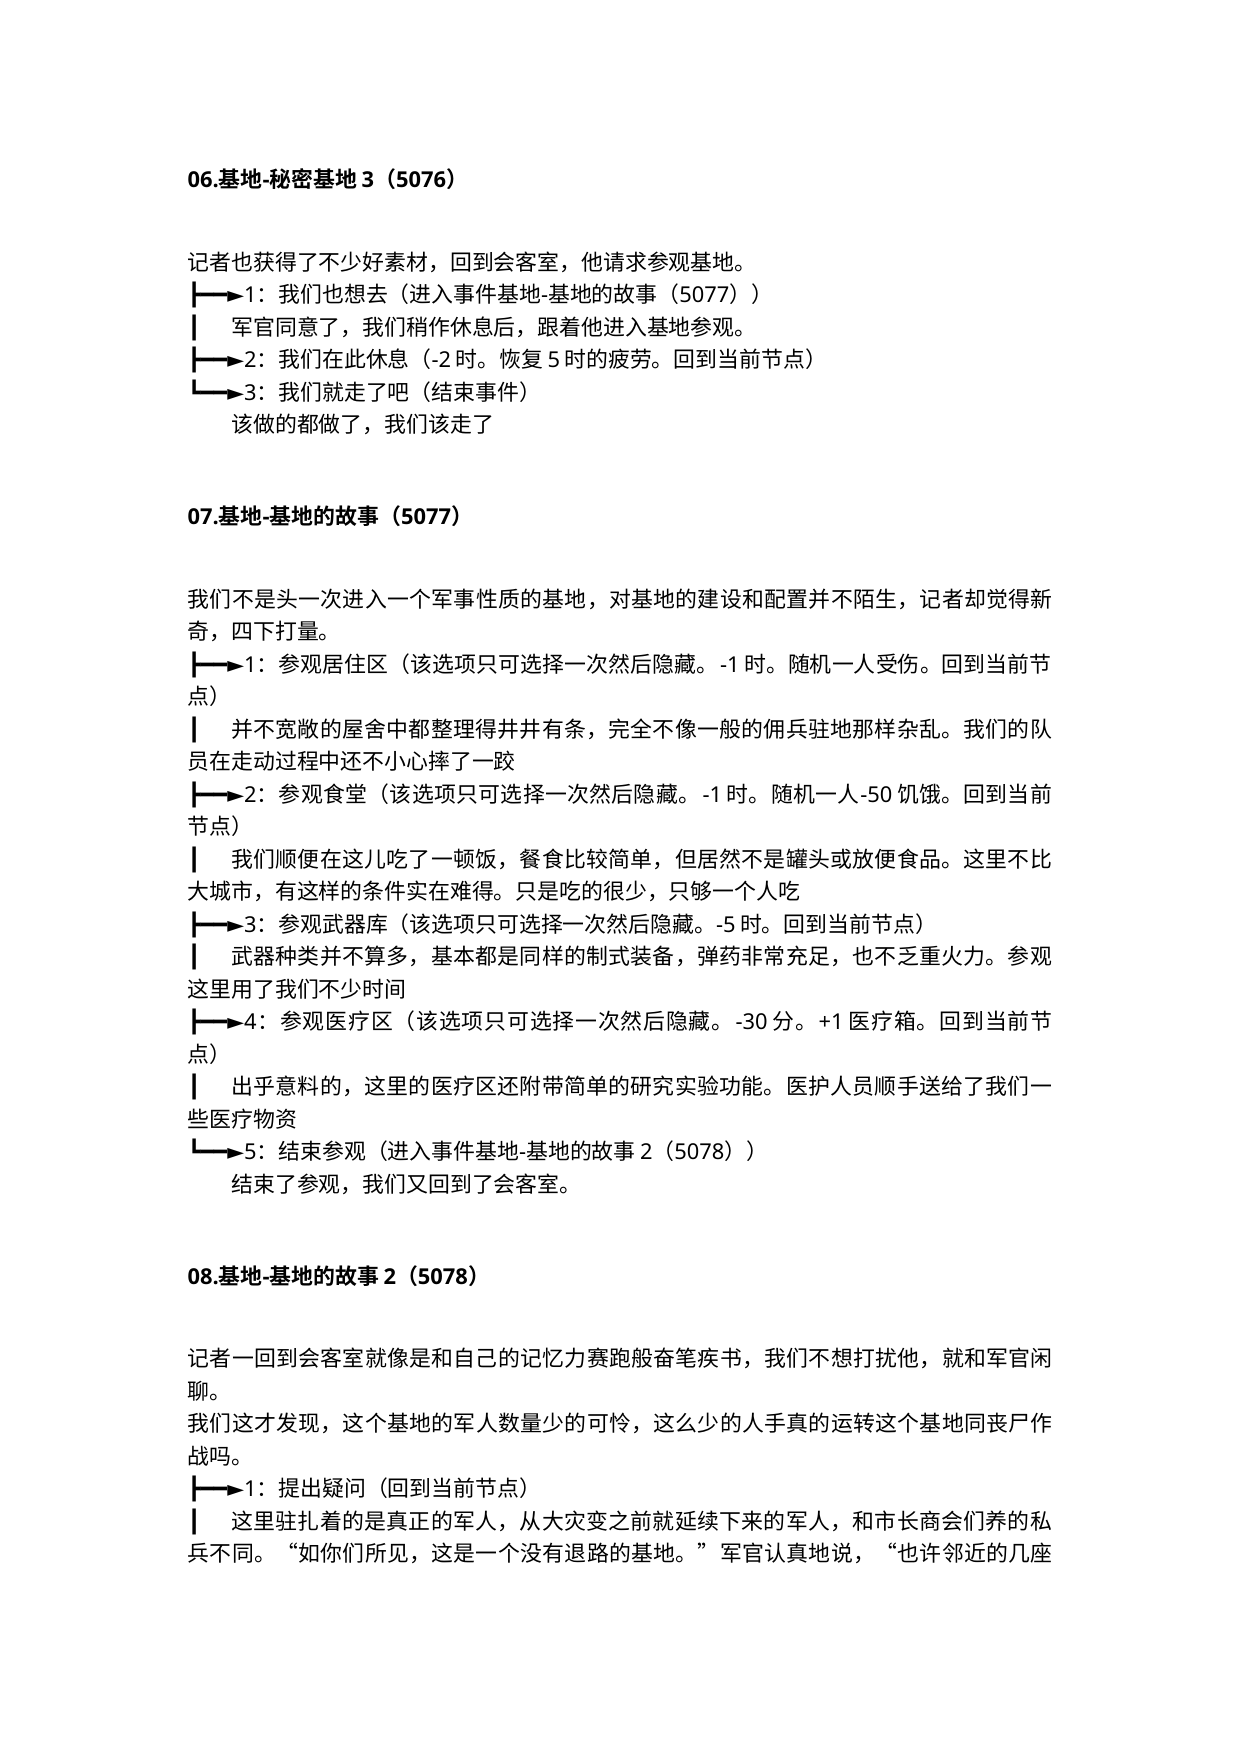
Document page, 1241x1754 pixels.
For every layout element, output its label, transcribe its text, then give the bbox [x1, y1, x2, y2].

text ┣━━►2：参观食堂（该选项只可选择一次然后隐藏。-1时。随机一人-50饥饿。回到当前节点） [187, 776, 1053, 841]
text 我们不是头一次进入一个军事性质的基地，对基地的建设和配置并不陌生，记者却觉得新奇，四下打量。 [187, 581, 1053, 646]
text ┣━━►4：参观医疗区（该选项只可选择一次然后隐藏。-30分。+1医疗箱。回到当前节点） [187, 1004, 1053, 1069]
text ┣━━►2：我们在此休息（-2时。恢复5时的疲劳。回到当前节点） [187, 342, 1053, 374]
text ┃ 并不宽敞的屋舍中都整理得井井有条，完全不像一般的佣兵驻地那样杂乱。我们的队员在走动过程中还不小心摔了一跤 [187, 711, 1053, 776]
text 记者一回到会客室就像是和自己的记忆力赛跑般奋笔疾书，我们不想打扰他，就和军官闲聊。 [187, 1341, 1053, 1406]
text 结束了参观，我们又回到了会客室。 [187, 1166, 1053, 1199]
text ┃ 武器种类并不算多，基本都是同样的制式装备，弹药非常充足，也不乏重火力。参观这里用了我们不少时间 [187, 939, 1053, 1004]
text 我们这才发现，这个基地的军人数量少的可怜，这么少的人手真的运转这个基地同丧尸作战吗。 [187, 1406, 1053, 1471]
text ┃ 我们顺便在这儿吃了一顿饭，餐食比较简单，但居然不是罐头或放便食品。这里不比大城市，有这样的条件实在难得。只是吃的很少，只够一个人吃 [187, 841, 1053, 906]
text ┃ 出乎意料的，这里的医疗区还附带简单的研究实验功能。医护人员顺手送给了我们一些医疗物资 [187, 1069, 1053, 1134]
text ┗━━►3：我们就走了吧（结束事件） [187, 374, 1053, 407]
text ┣━━►1：我们也想去（进入事件基地-基地的故事（5077）） [187, 277, 1053, 309]
subtitle 08.基地-基地的故事2（5078） [187, 1258, 1053, 1291]
text ┗━━►5：结束参观（进入事件基地-基地的故事2（5078）） [187, 1134, 1053, 1166]
subtitle 07.基地-基地的故事（5077） [187, 499, 1053, 531]
text ┣━━►1：提出疑问（回到当前节点） [187, 1471, 1053, 1503]
text ┣━━►1：参观居住区（该选项只可选择一次然后隐藏。-1时。随机一人受伤。回到当前节点） [187, 646, 1053, 711]
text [187, 1503, 1053, 1568]
text 该做的都做了，我们该走了 [187, 407, 1053, 439]
text 记者也获得了不少好素材，回到会客室，他请求参观基地。 [187, 244, 1053, 277]
subtitle 06.基地-秘密基地3（5076） [187, 162, 1053, 194]
text ┣━━►3：参观武器库（该选项只可选择一次然后隐藏。-5时。回到当前节点） [187, 906, 1053, 939]
text ┃ 军官同意了，我们稍作休息后，跟着他进入基地参观。 [187, 309, 1053, 342]
